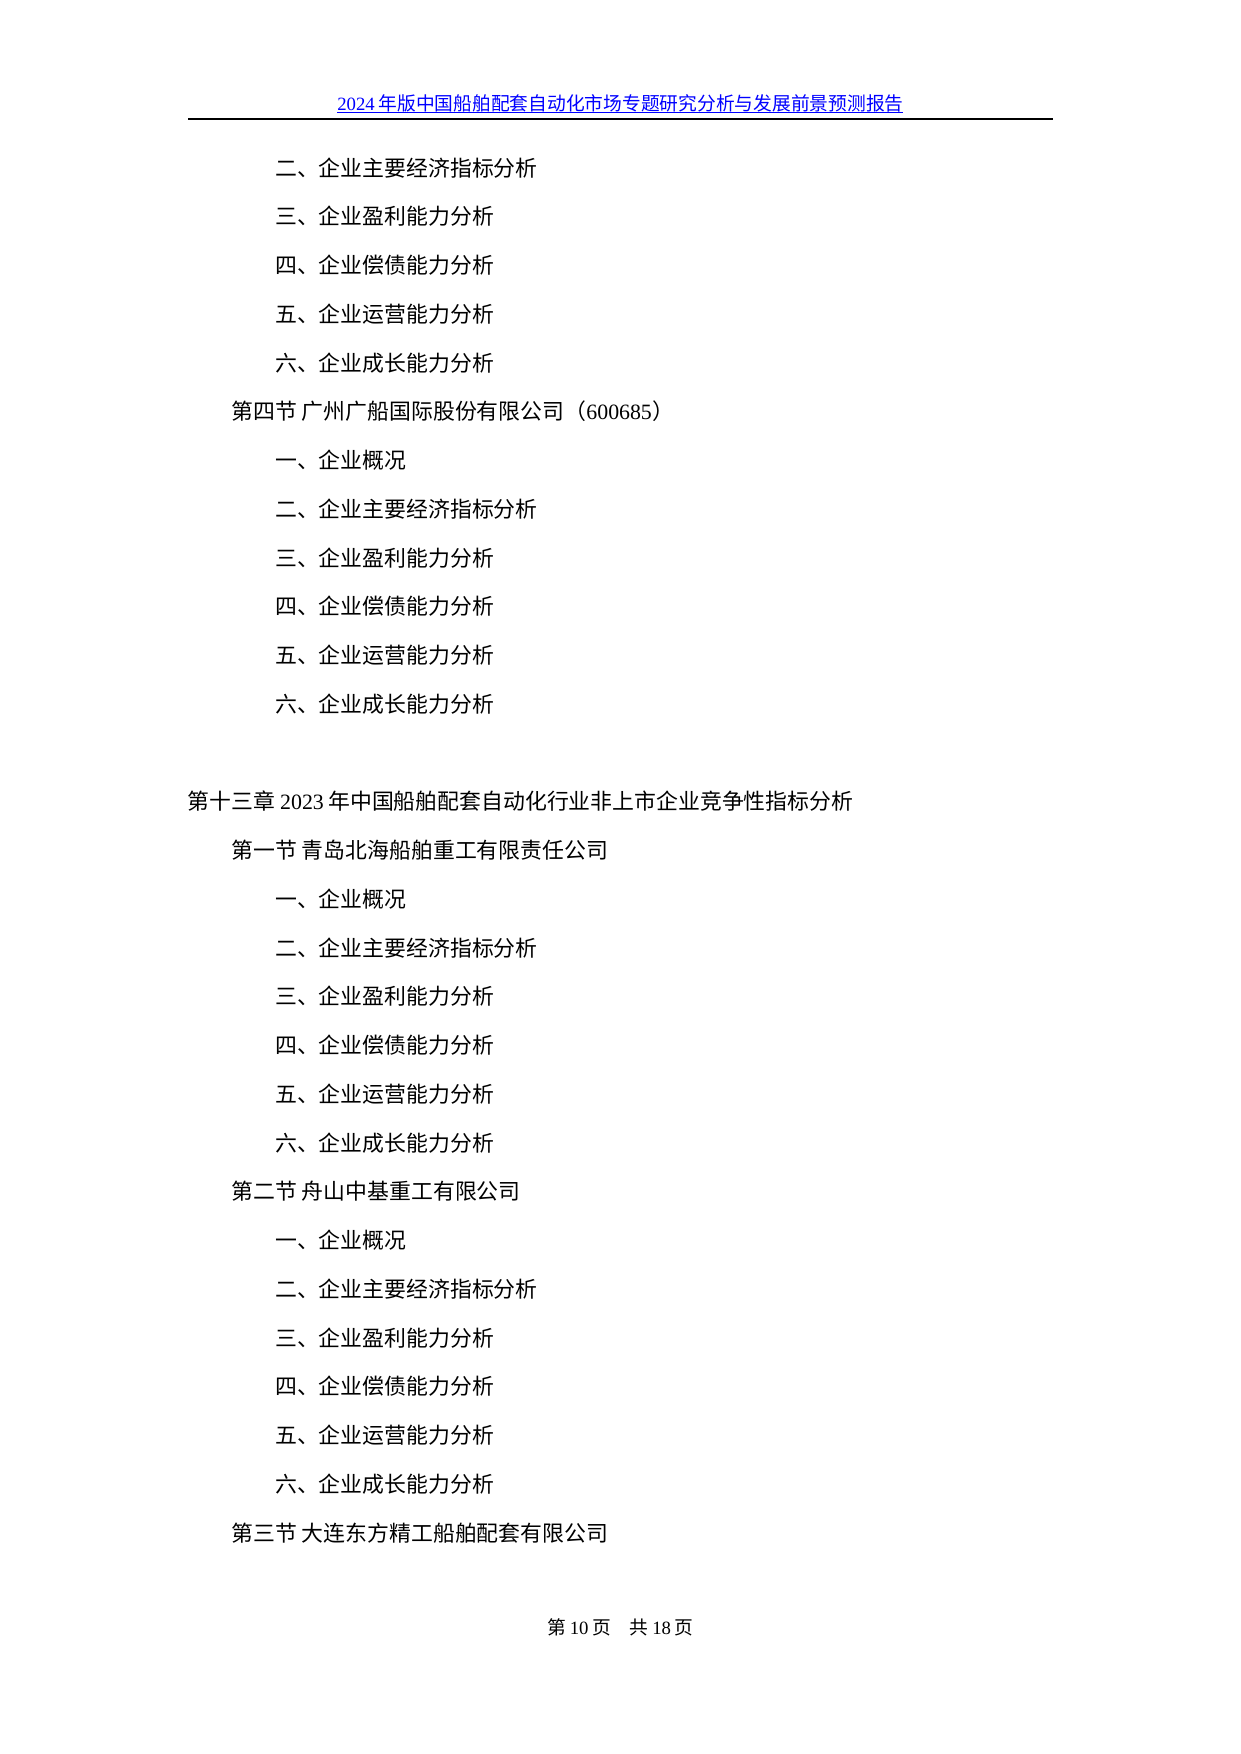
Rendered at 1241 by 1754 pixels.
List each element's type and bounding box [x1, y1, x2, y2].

text [187, 150, 1053, 1548]
